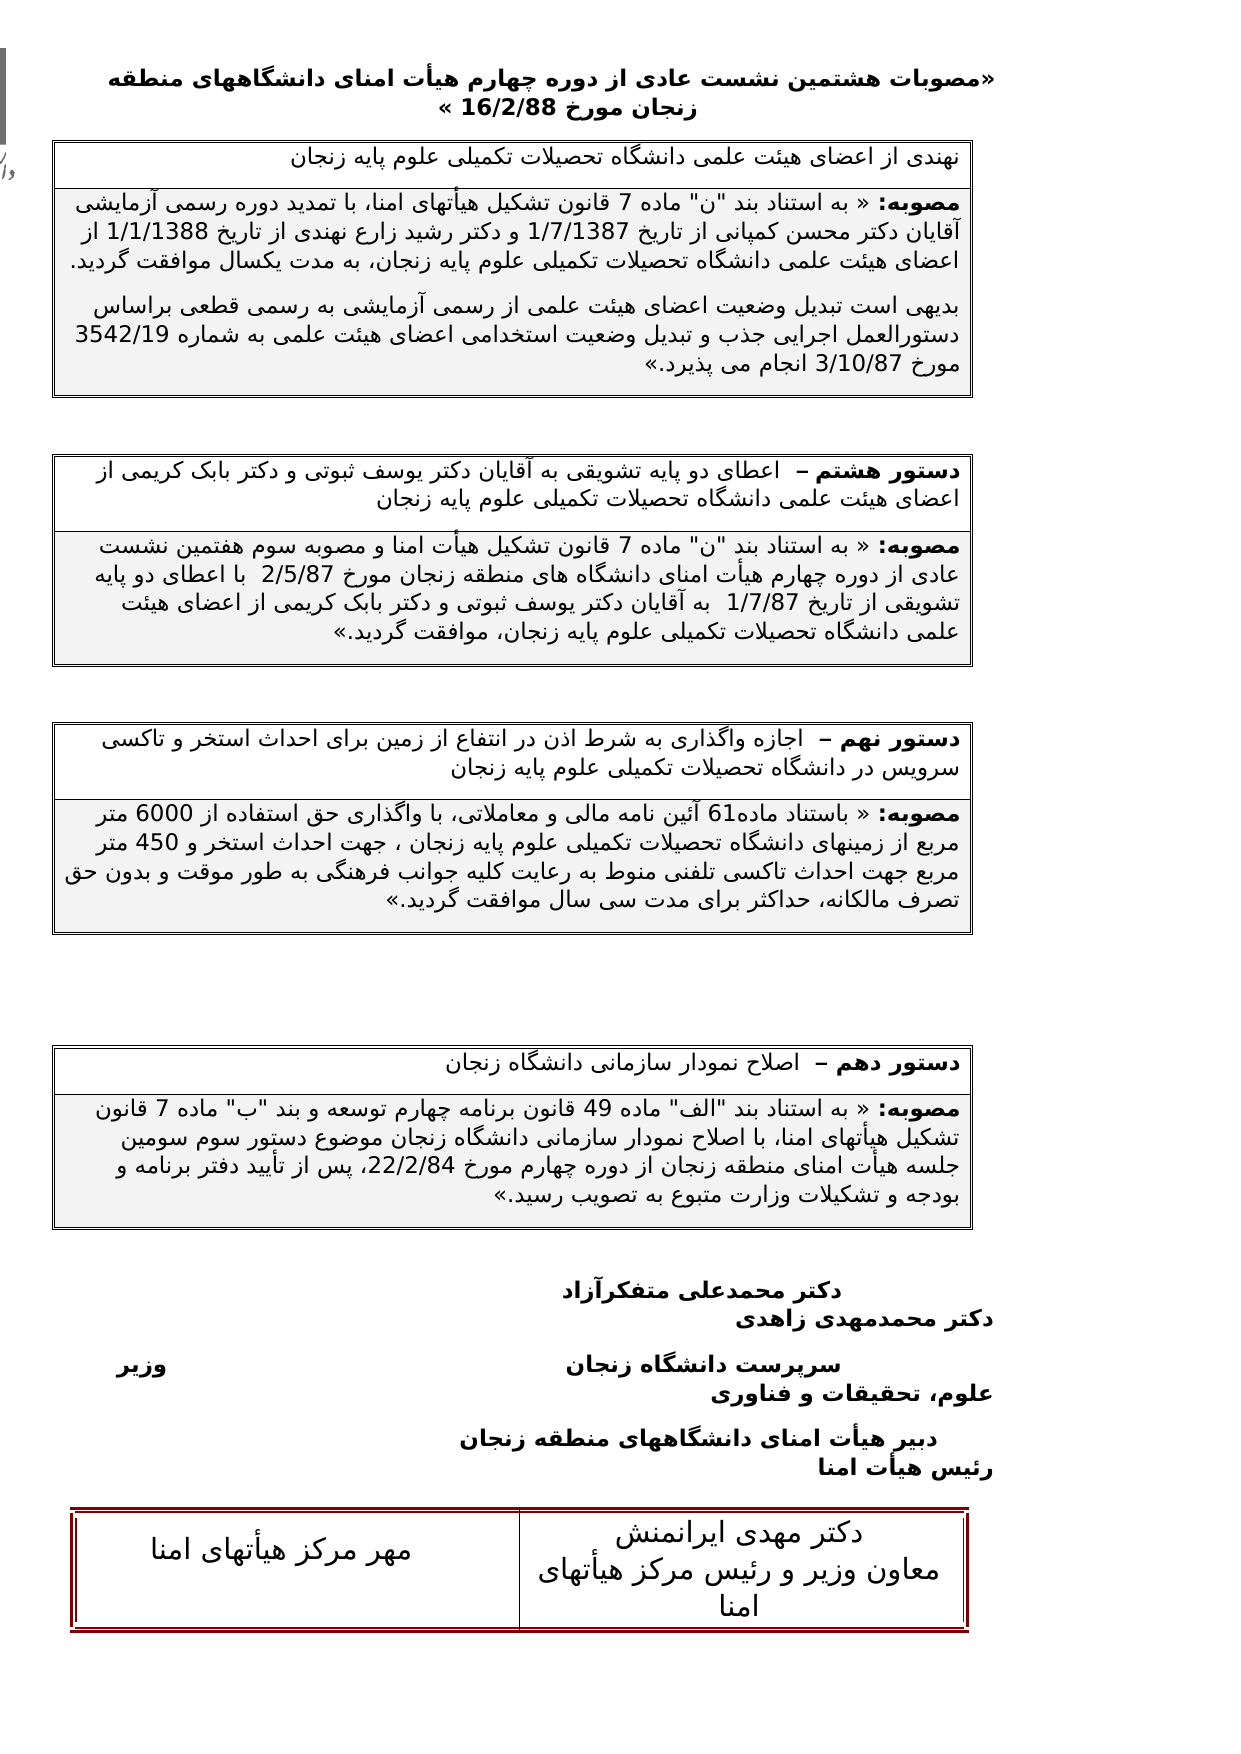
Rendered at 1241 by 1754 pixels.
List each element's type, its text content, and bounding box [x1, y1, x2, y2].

table_cell مصوبه: « به استناد بند "ن" ماده 7 قانون تشکیل هیأتهای امنا، با تمدید دوره رسمی آزمایشی آقایان دکتر محسن کمپانی از تاریخ 1/7/1387 و دکتر رشید زارع نهندی از تاریخ 1/1/1388 از اعضای هیئت علمی دانشگاه تحصیلات تکمیلی علوم پایه زنجان، به مدت یکسال موافقت گردید. بدیهی است تبدیل وضعیت اعضای هیئت علمی از رسمی آزمایشی به رسمی قطعی براساس دستورالعمل اجرایی جذب و تبدیل وضعیت استخدامی اعضای هیئت علمی به شماره 3542/19 مورخ 3/10/87 انجام می پذیرد.» [55, 189, 970, 395]
text دکتر محمدعلی متفکرآزاد دکتر محمدمهدی زاهدی [75, 1277, 994, 1332]
table_header دستور دهم – اصلاح نمودار سازمانی دانشگاه زنجان [55, 1049, 970, 1094]
text دبیر هیأت امنای دانشگاههای منطقه زنجان رئیس هیأت امنا [75, 1425, 994, 1481]
table_cell مصوبه: « به استناد بند "الف" ماده 49 قانون برنامه چهارم توسعه و بند "ب" ماده 7 قانون تشکیل هیأتهای امنا، با اصلاح نمودار سازمانی دانشگاه زنجان موضوع دستور سوم سومین جلسه هیأت امنای منطقه زنجان از دوره چهارم مورخ 22/2/84، پس از تأیید دفتر برنامه و بودجه و تشکیلات وزارت متبوع به تصویب رسید.» [55, 1095, 970, 1227]
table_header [55, 143, 970, 188]
table_header دستور هشتم – اعطای دو پایه تشویقی به آقایان دکتر یوسف ثبوتی و دکتر بابک کریمی از اعضای هیئت علمی دانشگاه تحصیلات تکمیلی علوم پایه زنجان [55, 457, 970, 531]
table_header دستور نهم – اجازه واگذاری به شرط اذن در انتفاع از زمین برای احداث استخر و تاکسی سرویس در دانشگاه تحصیلات تکمیلی علوم پایه زنجان [55, 725, 970, 799]
table_cell مصوبه: « به استناد بند "ن" ماده 7 قانون تشکیل هیأت امنا و مصوبه سوم هفتمین نشست عادی از دوره چهارم هیأت امنای دانشگاه های منطقه زنجان مورخ 2/5/87 با اعطای دو پایه تشویقی از تاریخ 1/7/87 به آقایان دکتر یوسف ثبوتی و دکتر بابک کریمی از اعضای هیئت علمی دانشگاه تحصیلات تکمیلی علوم پایه زنجان، موافقت گردید.» [55, 532, 970, 664]
text سرپرست دانشگاه زنجان وزیر علوم، تحقیقات و فناوری [75, 1351, 994, 1406]
table_cell مصوبه: « باستناد ماده61 آئین نامه مالی و معاملاتی، با واگذاری حق استفاده از 6000 متر مربع از زمینهای دانشگاه تحصیلات تکمیلی علوم پایه زنجان ، جهت احداث استخر و 450 متر مربع جهت احداث تاکسی تلفنی منوط به رعایت کلیه جوانب فرهنگی به طور موقت و بدون حق تصرف مالکانه، حداکثر برای مدت سی سال موافقت گردید.» [55, 800, 970, 932]
